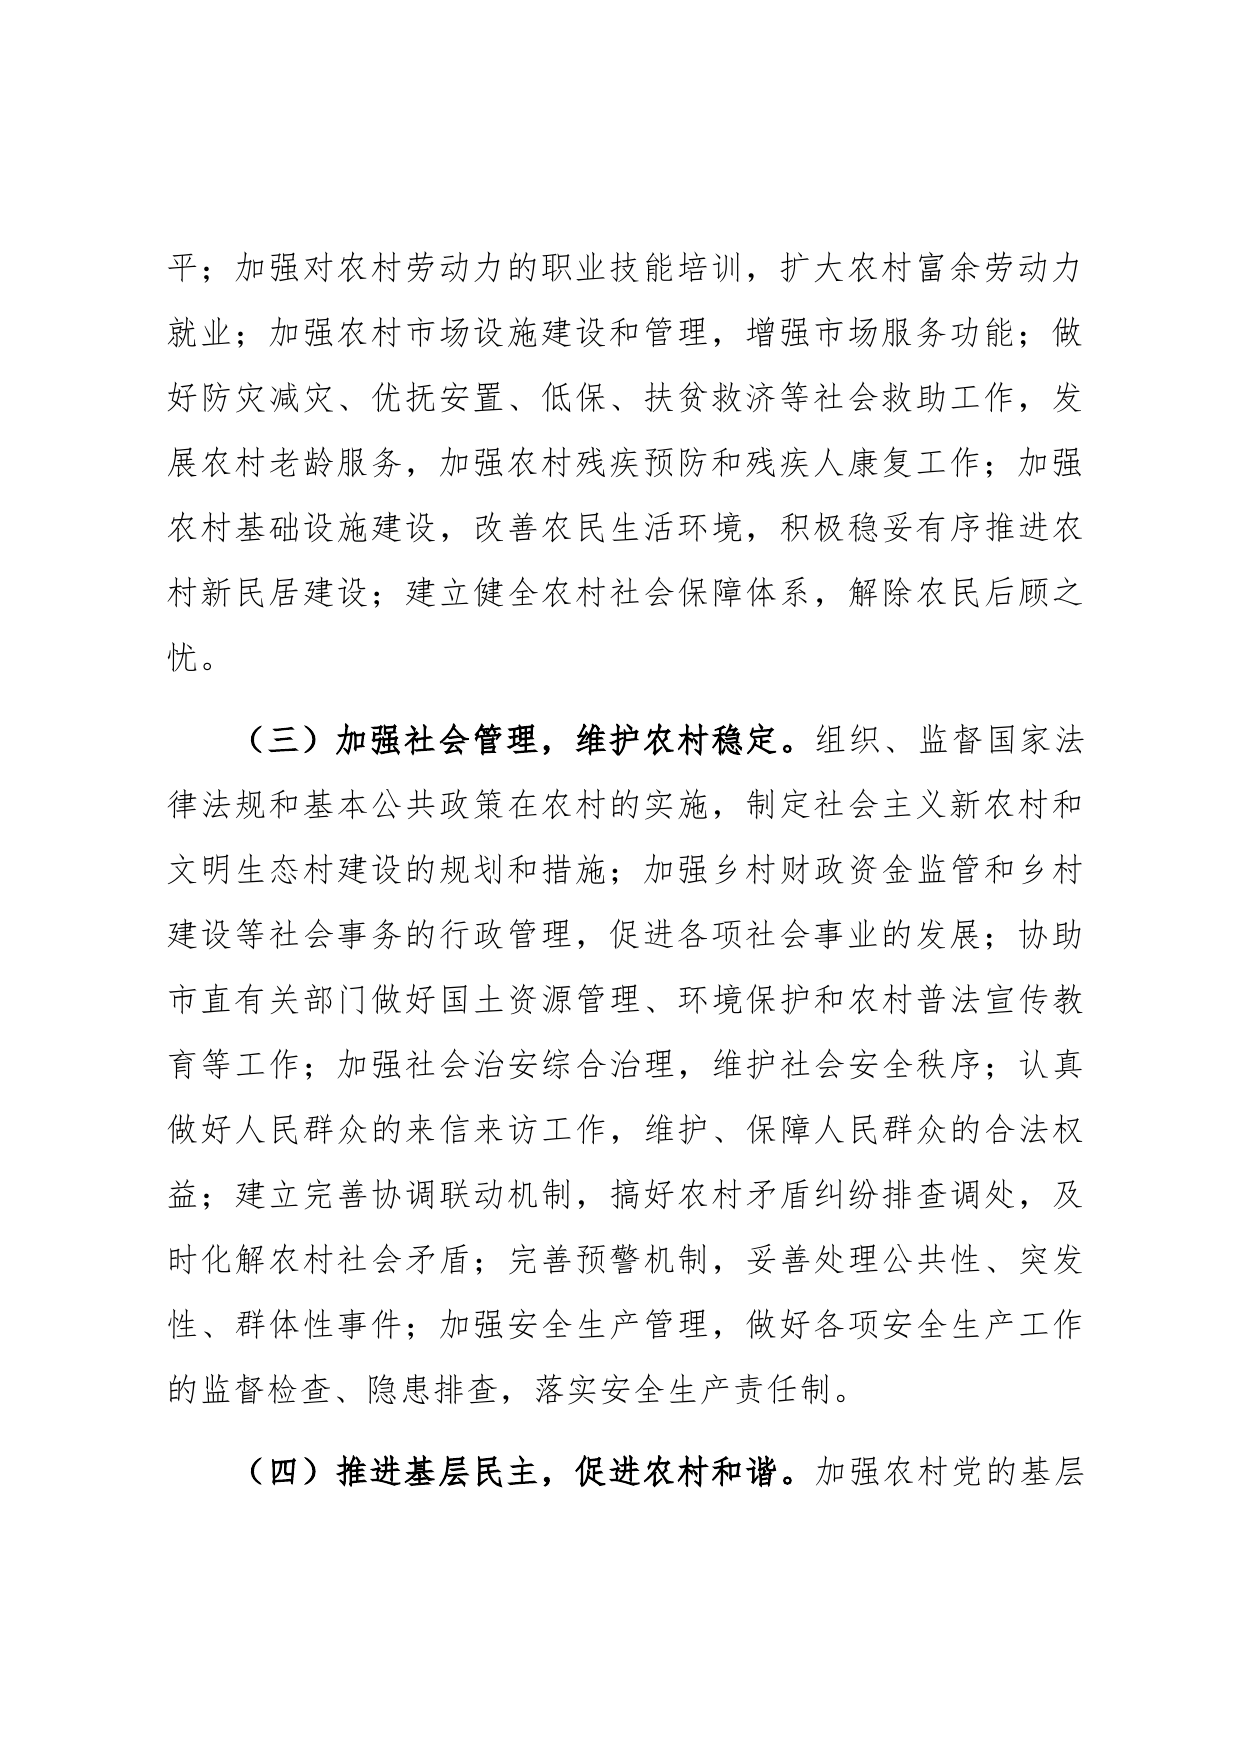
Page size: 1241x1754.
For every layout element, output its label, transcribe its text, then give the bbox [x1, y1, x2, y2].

text （三）加强社会管理，维护农村稳定。组织、监督国家法律法规和基本公共政策在农村的实施，制定社会主义新农村和文明生态村建设的规划和措施；加强乡村财政资金监管和乡村建设等社会事务的行政管理，促进各项社会事业的发展；协助市直有关部门做好国土资源管理、环境保护和农村普法宣传教育等工作；加强社会治安综合治理，维护社会安全秩序；认真做好人民群众的来信来访工作，维护、保障人民群众的合法权益；建立完善协调联动机制，搞好农村矛盾纠纷排查调处，及时化解农村社会矛盾；完善预警机制，妥善处理公共性、突发性、群体性事件；加强安全生产管理，做好各项安全生产工作的监督检查、隐患排查，落实安全生产责任制。 [165, 704, 1087, 1419]
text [165, 233, 1087, 688]
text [165, 1436, 1087, 1501]
